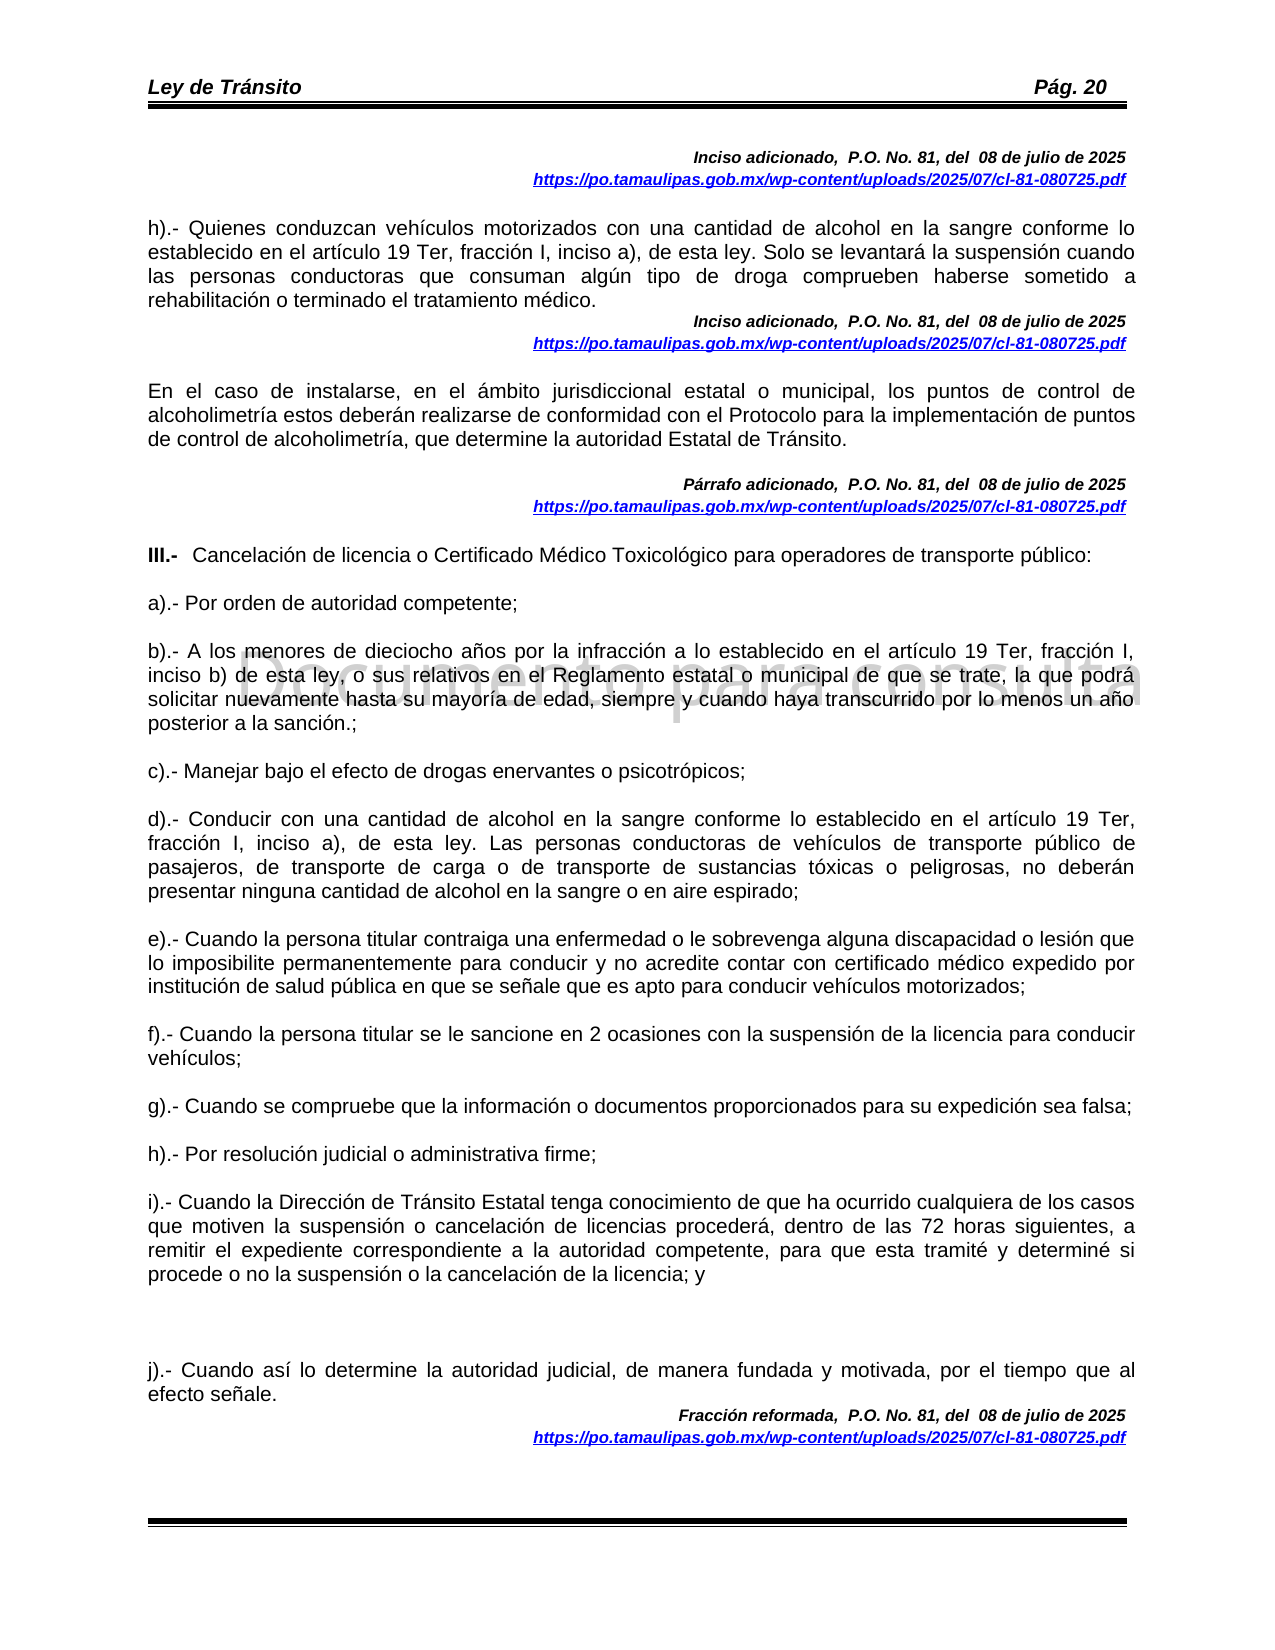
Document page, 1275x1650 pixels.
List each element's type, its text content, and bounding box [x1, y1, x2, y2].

text h).- Por resolución judicial o administrativa firme; [148, 1142, 1137, 1166]
list https://po.tamaulipas.gob.mx/wp-content/uploads/2025/07/cl-81-080725.pdf [148, 497, 1127, 516]
list https://po.tamaulipas.gob.mx/wp-content/uploads/2025/07/cl-81-080725.pdf [148, 333, 1127, 353]
text i).- Cuando la Dirección de Tránsito Estatal tenga conocimiento de que ha ocurrido cualquiera de los casos que motiven la suspensión o cancelación de licencias procederá, dentro de las 72 horas siguientes, a remitir el expediente correspondiente a la autoridad competente, para que esta tramité y determiné si procede o no la suspensión o la cancelación de la licencia; y [148, 1190, 1137, 1286]
text a).- Por orden de autoridad competente; [148, 591, 1137, 615]
text e).- Cuando la persona titular contraiga una enfermedad o le sobrevenga alguna discapacidad o lesión que lo imposibilite permanentemente para conducir y no acredite contar con certificado médico expedido por institución de salud pública en que se señale que es apto para conducir vehículos motorizados; [148, 926, 1137, 998]
text c).- Manejar bajo el efecto de drogas enervantes o psicotrópicos; [148, 759, 1137, 783]
text d).- Conducir con una cantidad de alcohol en la sangre conforme lo establecido en el artículo 19 Ter, fracción I, inciso a), de esta ley. Las personas conductoras de vehículos de transporte público de pasajeros, de transporte de carga o de transporte de sustancias tóxicas o peligrosas, no deberán presentar ninguna cantidad de alcohol en la sangre o en aire espirado; [148, 807, 1137, 902]
list Párrafo adicionado, P.O. No. 81, del 08 de julio de 2025 [223, 475, 1127, 494]
text III.- Cancelación de licencia o Certificado Médico Toxicológico para operadores de transporte público: [148, 543, 1137, 567]
text f).- Cuando la persona titular se le sancione en 2 ocasiones con la suspensión de la licencia para conducir vehículos; [148, 1022, 1137, 1070]
list Fracción reformada, P.O. No. 81, del 08 de julio de 2025 [223, 1406, 1127, 1425]
text b).- A los menores de dieciocho años por la infracción a lo establecido en el artículo 19 Ter, fracción I, inciso b) de esta ley, o sus relativos en el Reglamento estatal o municipal de que se trate, la que podrá solicitar nuevamente hasta su mayoría de edad, siempre y cuando haya transcurrido por lo menos un año posterior a la sanción.; [148, 639, 1137, 735]
list Inciso adicionado, P.O. No. 81, del 08 de julio de 2025 [223, 148, 1127, 167]
list https://po.tamaulipas.gob.mx/wp-content/uploads/2025/07/cl-81-080725.pdf [148, 170, 1127, 189]
text j).- Cuando así lo determine la autoridad judicial, de manera fundada y motivada, por el tiempo que al efecto señale. [148, 1358, 1137, 1406]
list Inciso adicionado, P.O. No. 81, del 08 de julio de 2025 [223, 311, 1127, 331]
text g).- Cuando se compruebe que la información o documentos proporcionados para su expedición sea falsa; [148, 1094, 1137, 1118]
list https://po.tamaulipas.gob.mx/wp-content/uploads/2025/07/cl-81-080725.pdf [148, 1428, 1127, 1447]
text En el caso de instalarse, en el ámbito jurisdiccional estatal o municipal, los puntos de control de alcoholimetría estos deberán realizarse de conformidad con el Protocolo para la implementación de puntos de control de alcoholimetría, que determine la autoridad Estatal de Tránsito. [148, 379, 1137, 451]
text h).- Quienes conduzcan vehículos motorizados con una cantidad de alcohol en la sangre conforme lo establecido en el artículo 19 Ter, fracción I, inciso a), de esta ley. Solo se levantará la suspensión cuando las personas conductoras que consuman algún tipo de droga comprueben haberse sometido a rehabilitación o terminado el tratamiento médico. [148, 216, 1137, 311]
